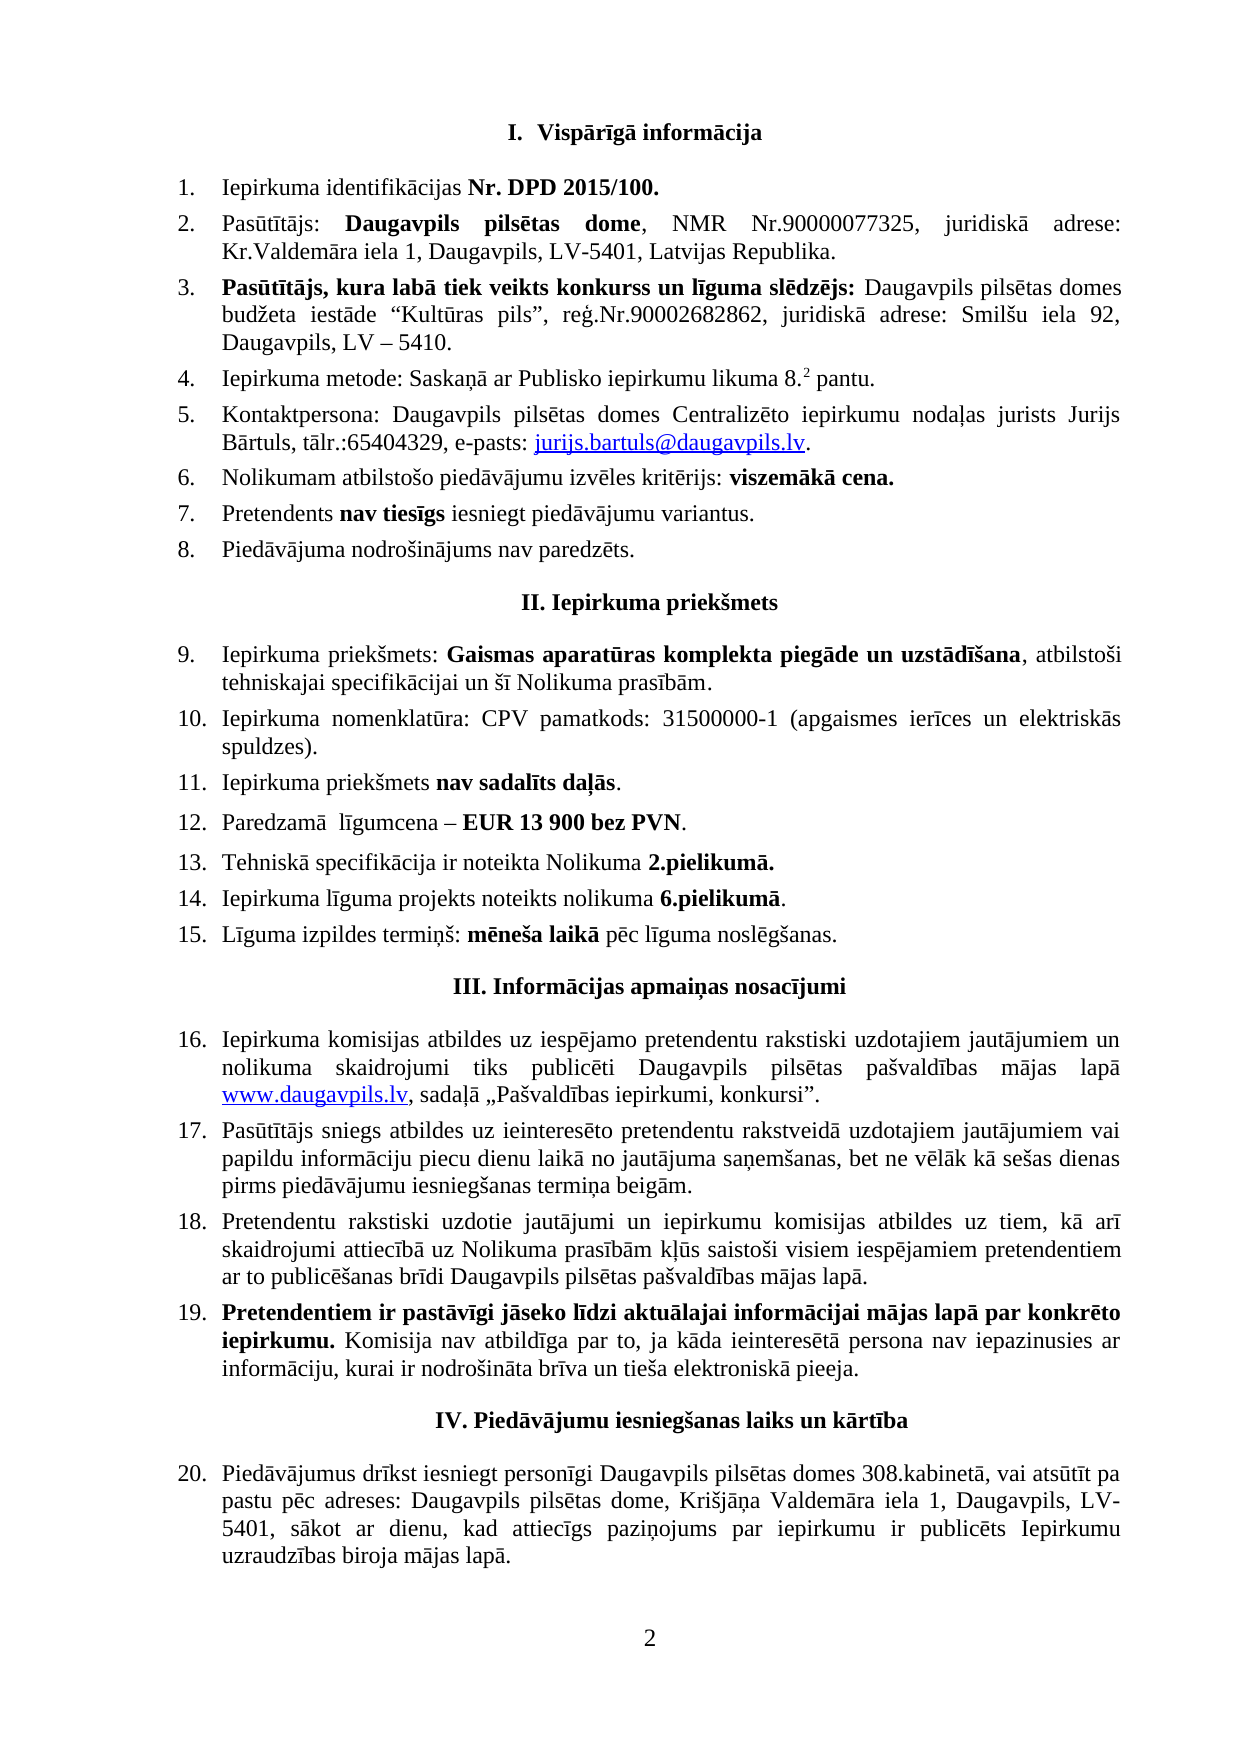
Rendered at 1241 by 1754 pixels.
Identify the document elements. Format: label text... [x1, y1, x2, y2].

list III. Informācijas apmaiņas nosacījumi [177, 972, 1122, 1000]
list Iepirkuma priekšmets: Gaismas aparatūras komplekta piegāde un uzstādīšana, atbilstoši tehniskajai specifikācijai un šī Nolikuma prasībām. [177, 641, 1122, 696]
list Piedāvājumus drīkst iesniegt personīgi Daugavpils pilsētas domes 308.kabinetā, vai atsūtīt pa pastu pēc adreses: Daugavpils pilsētas dome, Krišjāņa Valdemāra iela 1, Daugavpils, LV-5401, sākot ar dienu, kad attiecīgs paziņojums par iepirkumu ir publicēts Iepirkumu uzraudzības biroja mājas lapā. [177, 1459, 1122, 1569]
list Pretendents nav tiesīgs iesniegt piedāvājumu variantus. [177, 499, 1122, 527]
list Paredzamā līgumcena – EUR 13 900 bez PVN. [177, 808, 1122, 835]
text II. Iepirkuma priekšmets [177, 588, 1122, 616]
text IV. Piedāvājumu iesniegšanas laiks un kārtība [221, 1406, 1122, 1434]
list Piedāvājuma nodrošinājums nav paredzēts. [177, 535, 1122, 563]
list Pretendentiem ir pastāvīgi jāseko līdzi aktuālajai informācijai mājas lapā par konkrēto iepirkumu. Komisija nav atbildīga par to, ja kāda ieinteresētā persona nav iepazinusies ar informāciju, kurai ir nodrošināta brīva un tieša elektroniskā pieeja. [177, 1298, 1122, 1381]
list Līguma izpildes termiņš: mēneša laikā pēc līguma noslēgšanas. [177, 920, 1122, 947]
list Kontaktpersona: Daugavpils pilsētas domes Centralizēto iepirkumu nodaļas jurists Jurijs Bārtuls, tālr.:65404329, e-pasts: jurijs.bartuls@daugavpils.lv. [177, 400, 1122, 455]
list Pasūtītājs sniegs atbildes uz ieinteresēto pretendentu rakstveidā uzdotajiem jautājumiem vai papildu informāciju piecu dienu laikā no jautājuma saņemšanas, bet ne vēlāk kā sešas dienas pirms piedāvājumu iesniegšanas termiņa beigām. [177, 1116, 1122, 1199]
list Vispārīgā informācija [148, 118, 1122, 146]
list Iepirkuma metode: Saskaņā ar Publisko iepirkumu likuma 8.2 pantu. [177, 364, 1122, 392]
list Pasūtītājs, kura labā tiek veikts konkurss un līguma slēdzējs: Daugavpils pilsētas domes budžeta iestāde “Kultūras pils”, reģ.Nr.90002682862, juridiskā adrese: Smilšu iela 92, Daugavpils, LV – 5410. [177, 273, 1122, 356]
list Nolikumam atbilstošo piedāvājumu izvēles kritērijs: viszemākā cena. [177, 463, 1122, 491]
list Tehniskā specifikācija ir noteikta Nolikuma 2.pielikumā. [177, 848, 1122, 875]
list Iepirkuma identifikācijas Nr. DPD 2015/100. [177, 173, 1122, 201]
list Iepirkuma līguma projekts noteikts nolikuma 6.pielikumā. [177, 884, 1122, 911]
list Pretendentu rakstiski uzdotie jautājumi un iepirkumu komisijas atbildes uz tiem, kā arī skaidrojumi attiecībā uz Nolikuma prasībām kļūs saistoši visiem iespējamiem pretendentiem ar to publicēšanas brīdi Daugavpils pilsētas pašvaldības mājas lapā. [177, 1207, 1122, 1290]
list Iepirkuma nomenklatūra: CPV pamatkods: 31500000-1 (apgaismes ierīces un elektriskās spuldzes). [177, 704, 1122, 759]
list Pasūtītājs: Daugavpils pilsētas dome, NMR Nr.90000077325, juridiskā adrese: Kr.Valdemāra iela 1, Daugavpils, LV-5401, Latvijas Republika. [177, 209, 1122, 264]
list Iepirkuma komisijas atbildes uz iespējamo pretendentu rakstiski uzdotajiem jautājumiem un nolikuma skaidrojumi tiks publicēti Daugavpils pilsētas pašvaldības mājas lapā www.daugavpils.lv, sadaļā „Pašvaldības iepirkumi, konkursi”. [177, 1025, 1122, 1108]
list Iepirkuma priekšmets nav sadalīts daļās. [177, 768, 1122, 795]
